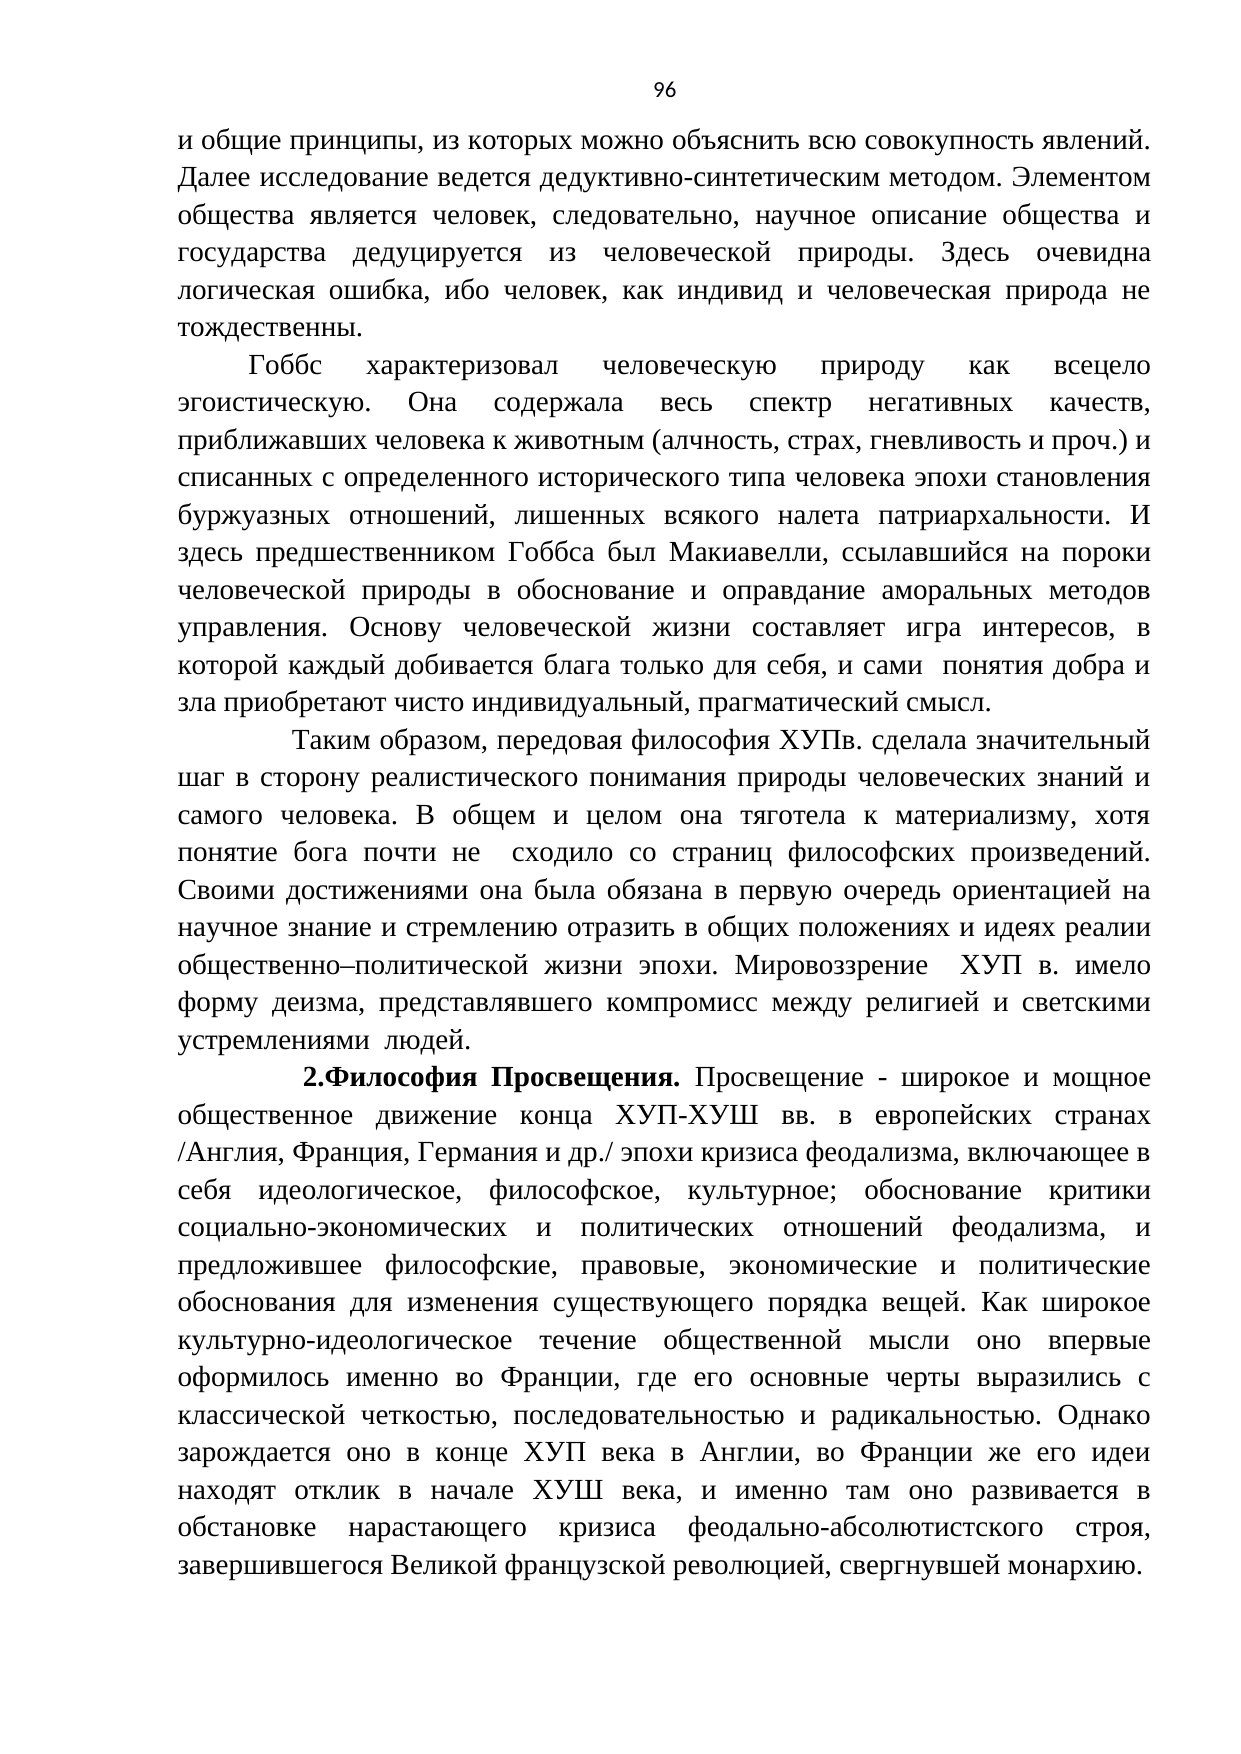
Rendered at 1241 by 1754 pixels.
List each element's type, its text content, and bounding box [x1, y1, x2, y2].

text Таким образом, передовая философия ХУПв. сделала значительный шаг в сторону реалистического понимания природы человеческих знаний и самого человека. В общем и целом она тяготела к материализму, хотя понятие бога почти не сходило со страниц философских произведений. Своими достижениями она была обязана в первую очередь ориентацией на научное знание и стремлению отразить в общих положениях и идеях реалии общественно–политической жизни эпохи. Мировоззрение ХУП в. имело форму деизма, представлявшего компромисс между религией и светскими устремлениями людей. [177, 718, 1152, 1056]
text 2.Философия Просвещения. Просвещение - широкое и мощное общественное движение конца ХУП-ХУШ вв. в европейских странах /Англия, Франция, Германия и др./ эпохи кризиса феодализма, включающее в себя идеологическое, философское, культурное; обоснование критики социально-экономических и политических отношений феодализма, и предложившее философские, правовые, экономические и политические обоснования для изменения существующего порядка вещей. Как широкое культурно-идеологическое течение общественной мысли оно впервые оформилось именно во Франции, где его основные черты выразились с классической четкостью, последовательностью и радикальностью. Однако зарождается оно в конце ХУП века в Англии, во Франции же его идеи находят отклик в начале ХУШ века, и именно там оно развивается в обстановке нарастающего кризиса феодально-абсолютистского строя, завершившегося Великой французской революцией, свергнувшей монархию. [177, 1056, 1152, 1581]
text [177, 118, 1152, 343]
text Гоббс характеризовал человеческую природу как всецело эгоистическую. Она содержала весь спектр негативных качеств, приближавших человека к животным (алчность, страх, гневливость и проч.) и списанных с определенного исторического типа человека эпохи становления буржуазных отношений, лишенных всякого налета патриархальности. И здесь предшественником Гоббса был Макиавелли, ссылавшийся на пороки человеческой природы в обоснование и оправдание аморальных методов управления. Основу человеческой жизни составляет игра интересов, в которой каждый добивается блага только для себя, и сами понятия добра и зла приобретают чисто индивидуальный, прагматический смысл. [177, 343, 1152, 718]
